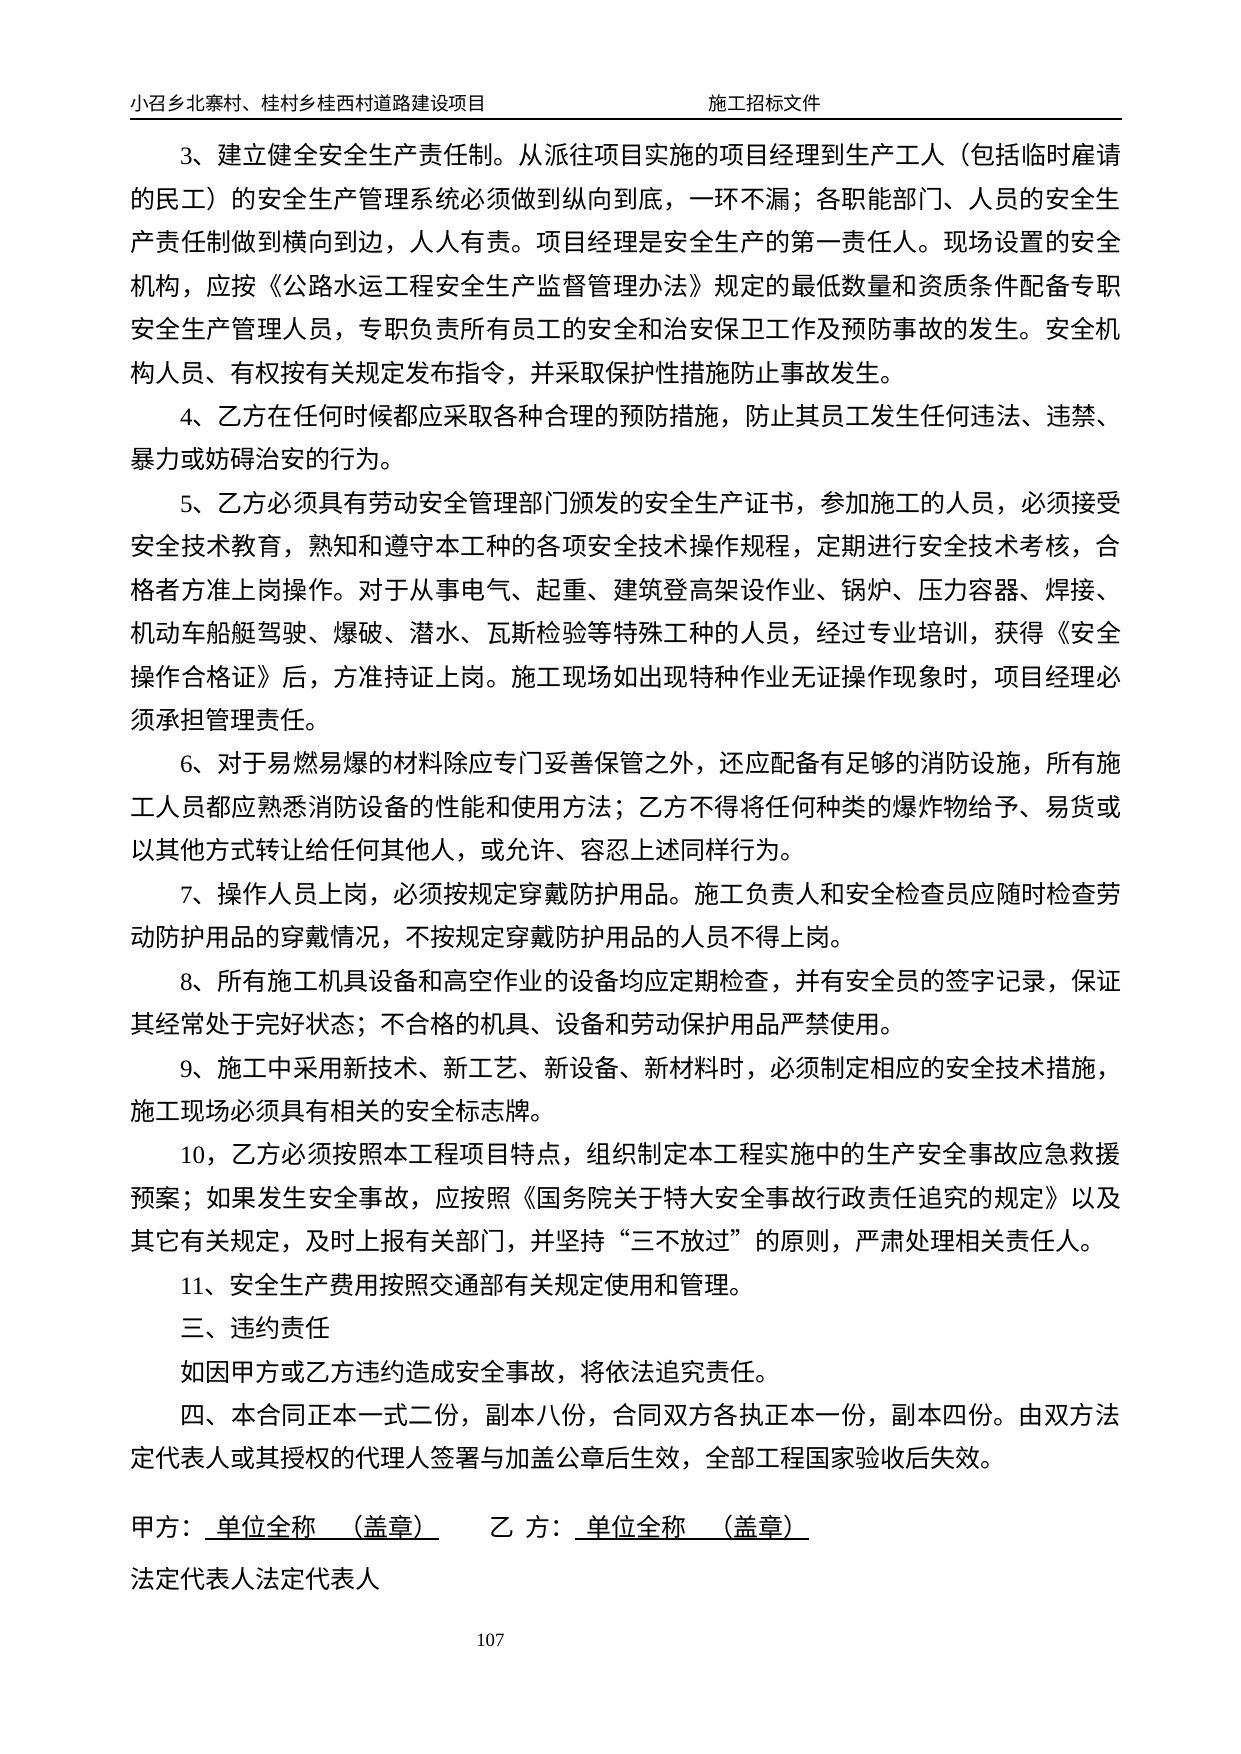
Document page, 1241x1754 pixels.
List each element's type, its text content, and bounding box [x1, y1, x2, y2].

text 6、对于易燃易爆的材料除应专门妥善保管之外，还应配备有足够的消防设施，所有施工人员都应熟悉消防设备的性能和使用方法；乙方不得将任何种类的爆炸物给予、易货或以其他方式转让给任何其他人，或允许、容忍上述同样行为。 [130, 744, 1122, 867]
text 甲方： 单位全称 （盖章） 乙 方： 单位全称 （盖章） [130, 1507, 1122, 1544]
text 8、所有施工机具设备和高空作业的设备均应定期检查，并有安全员的签字记录，保证其经常处于完好状态；不合格的机具、设备和劳动保护用品严禁使用。 [130, 961, 1122, 1041]
text 4、乙方在任何时候都应采取各种合理的预防措施，防止其员工发生任何违法、违禁、暴力或妨碍治安的行为。 [130, 396, 1122, 476]
text 7、操作人员上岗，必须按规定穿戴防护用品。施工负责人和安全检查员应随时检查劳动防护用品的穿戴情况，不按规定穿戴防护用品的人员不得上岗。 [130, 874, 1122, 954]
text 9、施工中采用新技术、新工艺、新设备、新材料时，必须制定相应的安全技术措施，施工现场必须具有相关的安全标志牌。 [130, 1048, 1122, 1128]
text 四、本合同正本一式二份，副本八份，合同双方各执正本一份，副本四份。由双方法定代表人或其授权的代理人签署与加盖公章后生效，全部工程国家验收后失效。 [130, 1396, 1122, 1475]
text 如因甲方或乙方违约造成安全事故，将依法追究责任。 [130, 1352, 1122, 1388]
text 5、乙方必须具有劳动安全管理部门颁发的安全生产证书，参加施工的人员，必须接受安全技术教育，熟知和遵守本工种的各项安全技术操作规程，定期进行安全技术考核，合格者方准上岗操作。对于从事电气、起重、建筑登高架设作业、锅炉、压力容器、焊接、机动车船艇驾驶、爆破、潜水、瓦斯检验等特殊工种的人员，经过专业培训，获得《安全操作合格证》后，方准持证上岗。施工现场如出现特种作业无证操作现象时，项目经理必须承担管理责任。 [130, 483, 1122, 737]
text 10，乙方必须按照本工程项目特点，组织制定本工程实施中的生产安全事故应急救援预案；如果发生安全事故，应按照《国务院关于特大安全事故行政责任追究的规定》以及其它有关规定，及时上报有关部门，并坚持“三不放过”的原则，严肃处理相关责任人。 [130, 1135, 1122, 1258]
text 法定代表人法定代表人 [130, 1559, 1122, 1595]
text 11、安全生产费用按照交通部有关规定使用和管理。 [130, 1265, 1122, 1301]
text 3、建立健全安全生产责任制。从派往项目实施的项目经理到生产工人（包括临时雇请的民工）的安全生产管理系统必须做到纵向到底，一环不漏；各职能部门、人员的安全生产责任制做到横向到边，人人有责。项目经理是安全生产的第一责任人。现场设置的安全机构，应按《公路水运工程安全生产监督管理办法》规定的最低数量和资质条件配备专职安全生产管理人员，专职负责所有员工的安全和治安保卫工作及预防事故的发生。安全机构人员、有权按有关规定发布指令，并采取保护性措施防止事故发生。 [130, 136, 1122, 389]
text 三、违约责任 [130, 1309, 1122, 1345]
